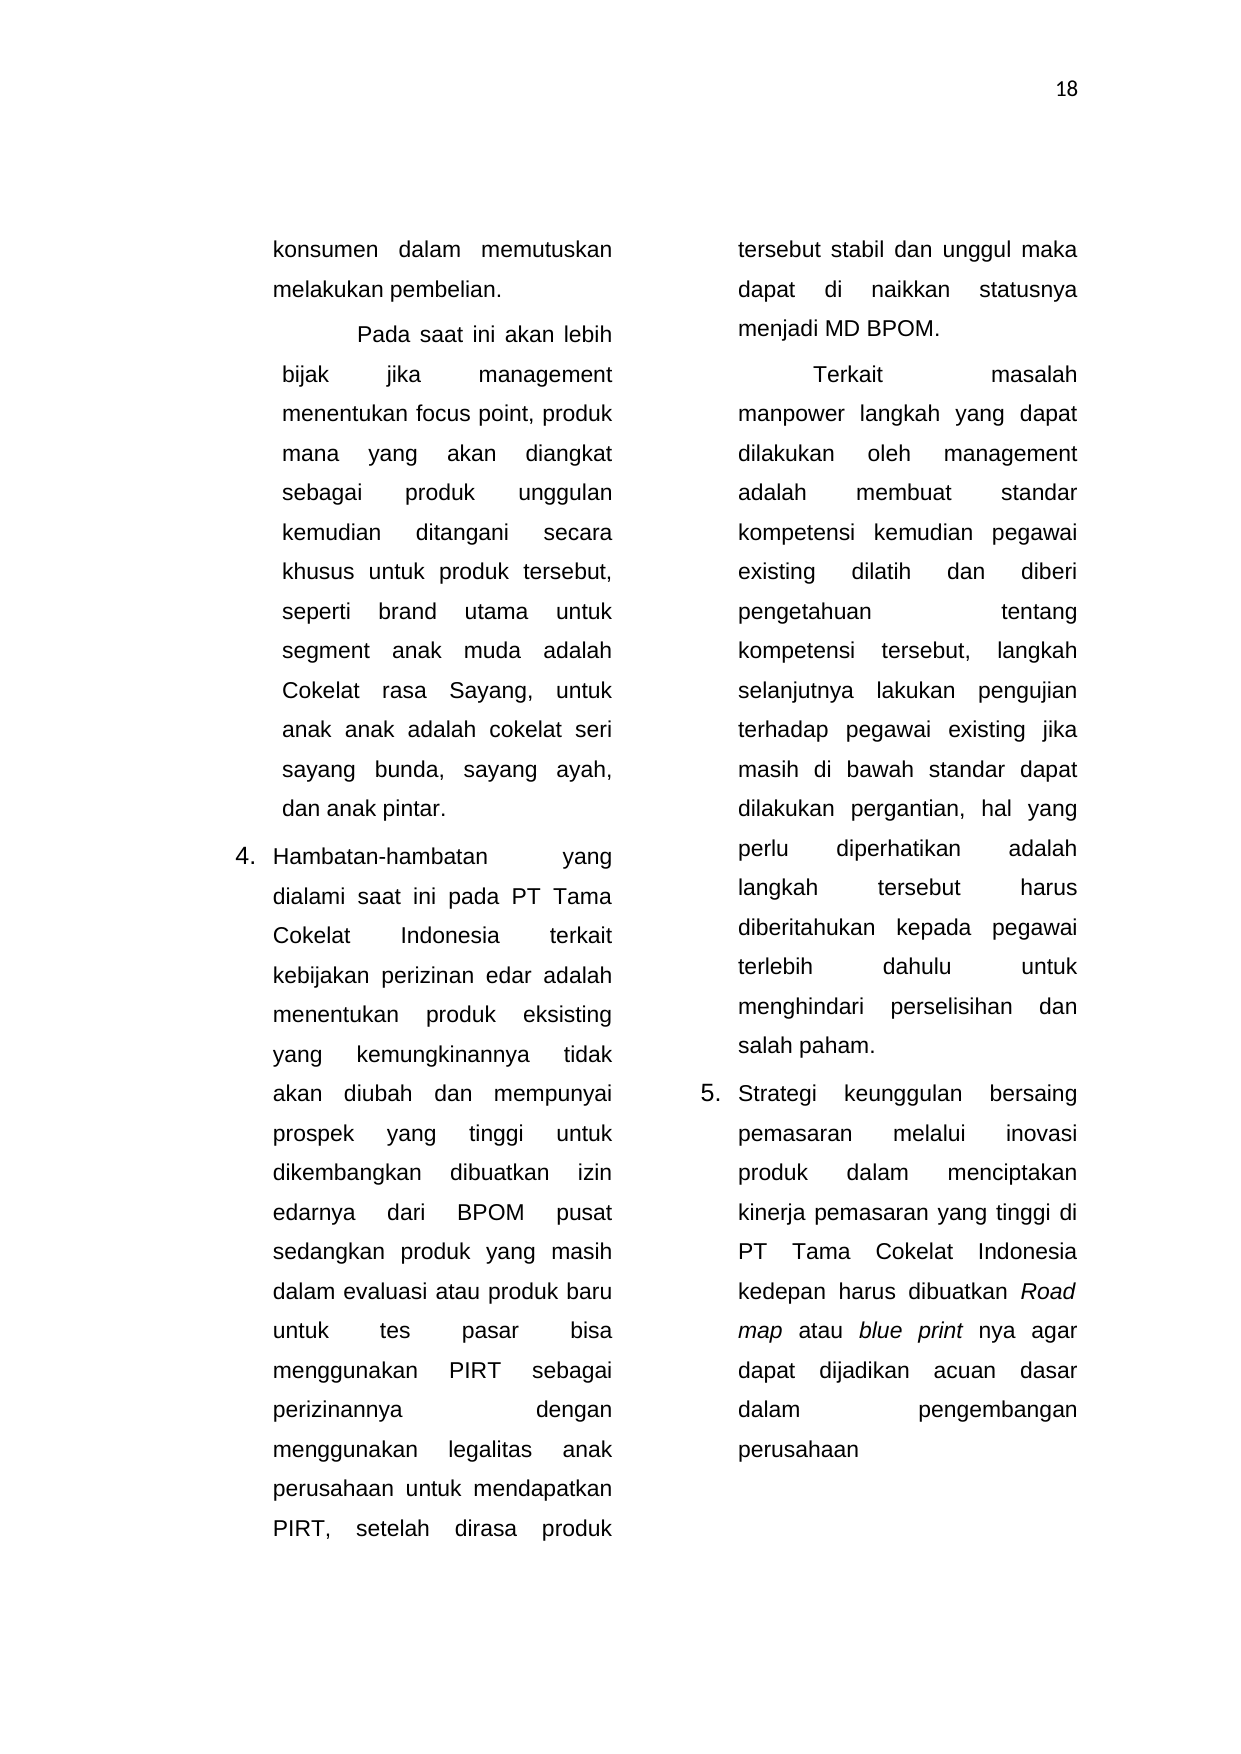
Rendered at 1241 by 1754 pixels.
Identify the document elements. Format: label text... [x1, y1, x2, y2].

text Pada saat ini akan lebih bijak jika management menentukan focus point, produk mana yang akan diangkat sebagai produk unggulan kemudian ditangani secara khusus untuk produk tersebut, seperti brand utama untuk segment anak muda adalah Cokelat rasa Sayang, untuk anak anak adalah cokelat seri sayang bunda, sayang ayah, dan anak pintar. [282, 321, 612, 822]
list Strategi keunggulan bersaing pemasaran melalui inovasi produk dalam menciptakan kinerja pemasaran yang tinggi di PT Tama Cokelat Indonesia kedepan harus dibuatkan Road map atau blue print nya agar dapat dijadikan acuan dasar dalam pengembangan perusahaan [700, 1078, 1077, 1462]
list Hambatan-hambatan yang dialami saat ini pada PT Tama Cokelat Indonesia terkait kebijakan perizinan edar adalah menentukan produk eksisting yang kemungkinannya tidak akan diubah dan mempunyai prospek yang tinggi untuk dikembangkan dibuatkan izin edarnya dari BPOM pusat sedangkan produk yang masih dalam evaluasi atau produk baru untuk tes pasar bisa menggunakan PIRT sebagai perizinannya dengan menggunakan legalitas anak perusahaan untuk mendapatkan PIRT, setelah dirasa produk tersebut stabil dan unggul maka dapat di naikkan statusnya menjadi MD BPOM. [700, 236, 1077, 342]
list Hambatan-hambatan yang dialami saat ini pada PT Tama Cokelat Indonesia terkait kebijakan perizinan edar adalah menentukan produk eksisting yang kemungkinannya tidak akan diubah dan mempunyai prospek yang tinggi untuk dikembangkan dibuatkan izin edarnya dari BPOM pusat sedangkan produk yang masih dalam evaluasi atau produk baru untuk tes pasar bisa menggunakan PIRT sebagai perizinannya dengan menggunakan legalitas anak perusahaan untuk mendapatkan PIRT, setelah dirasa produk tersebut stabil dan unggul maka dapat di naikkan statusnya menjadi MD BPOM. [235, 841, 612, 1541]
text Terkait masalah manpower langkah yang dapat dilakukan oleh management adalah membuat standar kompetensi kemudian pegawai existing dilatih dan diberi pengetahuan tentang kompetensi tersebut, langkah selanjutnya lakukan pengujian terhadap pegawai existing jika masih di bawah standar dapat dilakukan pergantian, hal yang perlu diperhatikan adalah langkah tersebut harus diberitahukan kepada pegawai terlebih dahulu untuk menghindari perselisihan dan salah paham. [738, 361, 1077, 1058]
